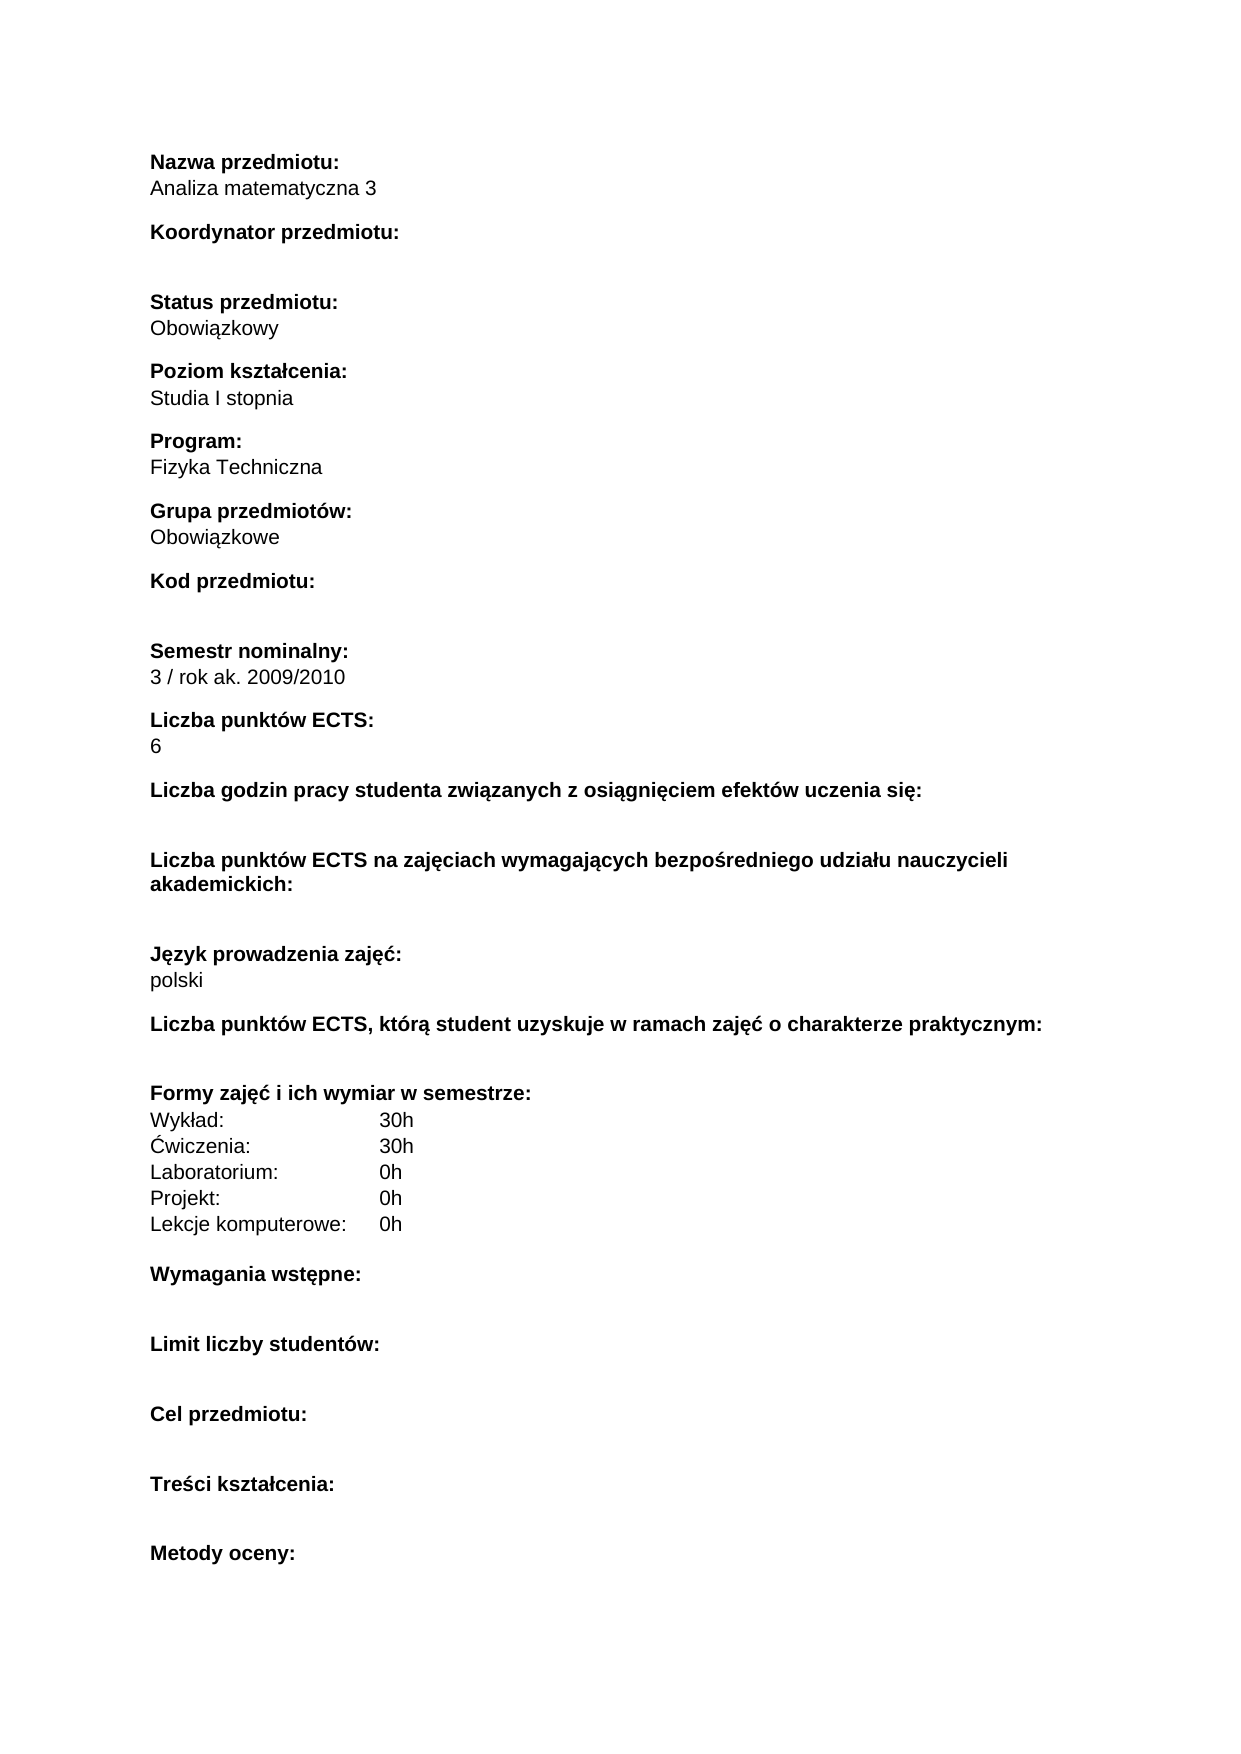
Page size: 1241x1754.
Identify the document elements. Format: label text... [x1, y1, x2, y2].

text Fizyka Techniczna [150, 455, 1090, 479]
table_cell 0h [369, 1210, 597, 1236]
text Treści kształcenia: [150, 1471, 1090, 1495]
text Liczba punktów ECTS, którą student uzyskuje w ramach zajęć o charakterze praktycznym: [150, 1011, 1090, 1035]
text Nazwa przedmiotu: [150, 150, 1090, 174]
table_cell Lekcje komputerowe: [140, 1212, 367, 1236]
text 6 [150, 734, 1090, 758]
text polski [150, 968, 1090, 992]
table_cell 0h [369, 1184, 597, 1210]
text Status przedmiotu: [150, 289, 1090, 313]
text Liczba punktów ECTS: [150, 708, 1090, 732]
text 3 / rok ak. 2009/2010 [150, 664, 1090, 688]
table_header 30h [369, 1108, 597, 1132]
text Program: [150, 429, 1090, 453]
table_cell Ćwiczenia: [140, 1134, 367, 1158]
text Studia I stopnia [150, 385, 1090, 409]
text Wymagania wstępne: [150, 1262, 1090, 1286]
table_header Wykład: [140, 1108, 367, 1132]
text Metody oceny: [150, 1541, 1090, 1565]
text Poziom kształcenia: [150, 359, 1090, 383]
text Liczba punktów ECTS na zajęciach wymagających bezpośredniego udziału nauczycieli akademickich: [150, 848, 1090, 896]
text Formy zajęć i ich wymiar w semestrze: [150, 1081, 1090, 1105]
text Kod przedmiotu: [150, 569, 1090, 593]
text Semestr nominalny: [150, 638, 1090, 662]
text Grupa przedmiotów: [150, 499, 1090, 523]
table_cell 30h [369, 1132, 597, 1158]
text Koordynator przedmiotu: [150, 220, 1090, 244]
text Cel przedmiotu: [150, 1402, 1090, 1426]
table_cell Projekt: [140, 1186, 367, 1210]
text Analiza matematyczna 3 [150, 176, 1090, 200]
text Obowiązkowe [150, 525, 1090, 549]
text Liczba godzin pracy studenta związanych z osiągnięciem efektów uczenia się: [150, 778, 1090, 802]
text Język prowadzenia zajęć: [150, 942, 1090, 966]
text Obowiązkowy [150, 316, 1090, 339]
table_cell Laboratorium: [140, 1160, 367, 1184]
table_cell 0h [369, 1158, 597, 1184]
text Limit liczby studentów: [150, 1332, 1090, 1356]
